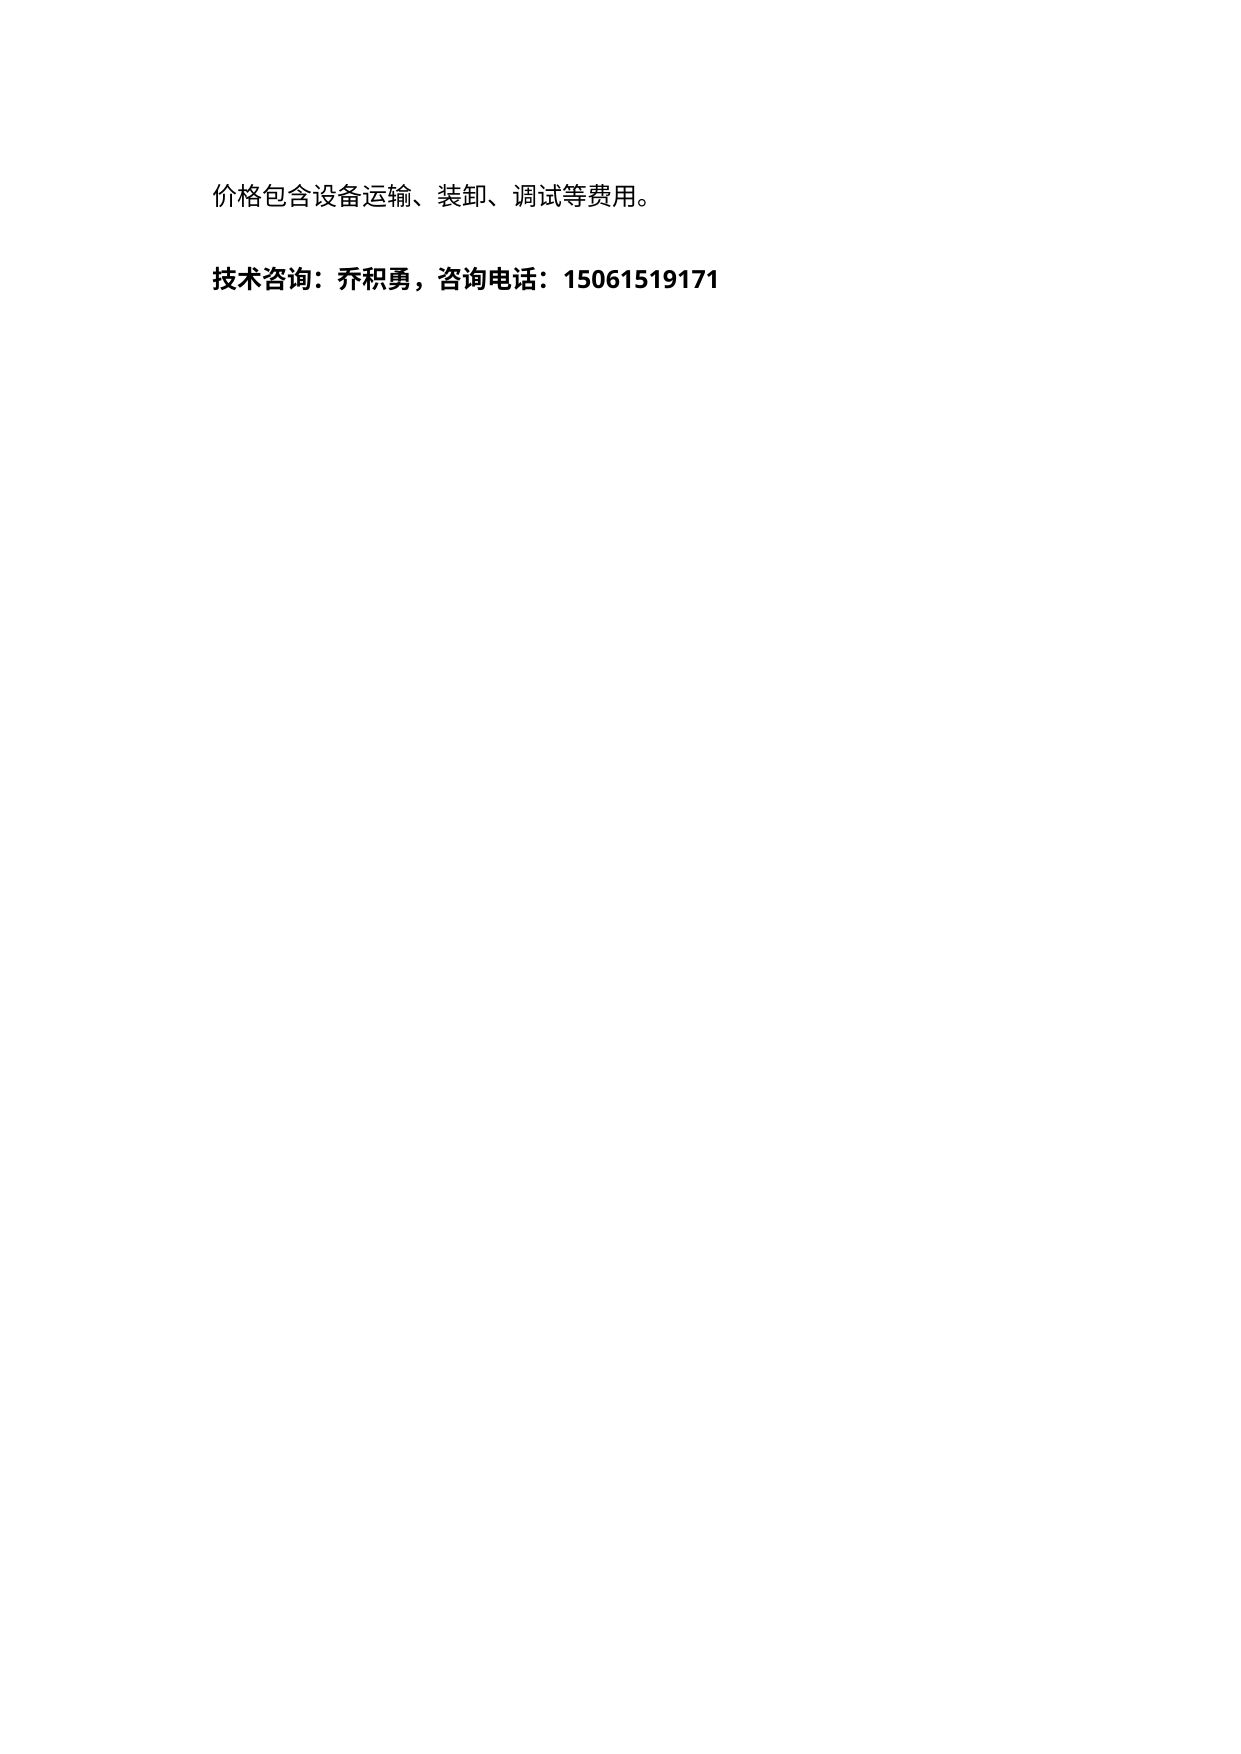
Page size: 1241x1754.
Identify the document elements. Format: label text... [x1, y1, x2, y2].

text 技术咨询：乔积勇，咨询电话：15061519171 [187, 245, 1152, 310]
text 价格包含设备运输、装卸、调试等费用。 [187, 162, 1152, 227]
